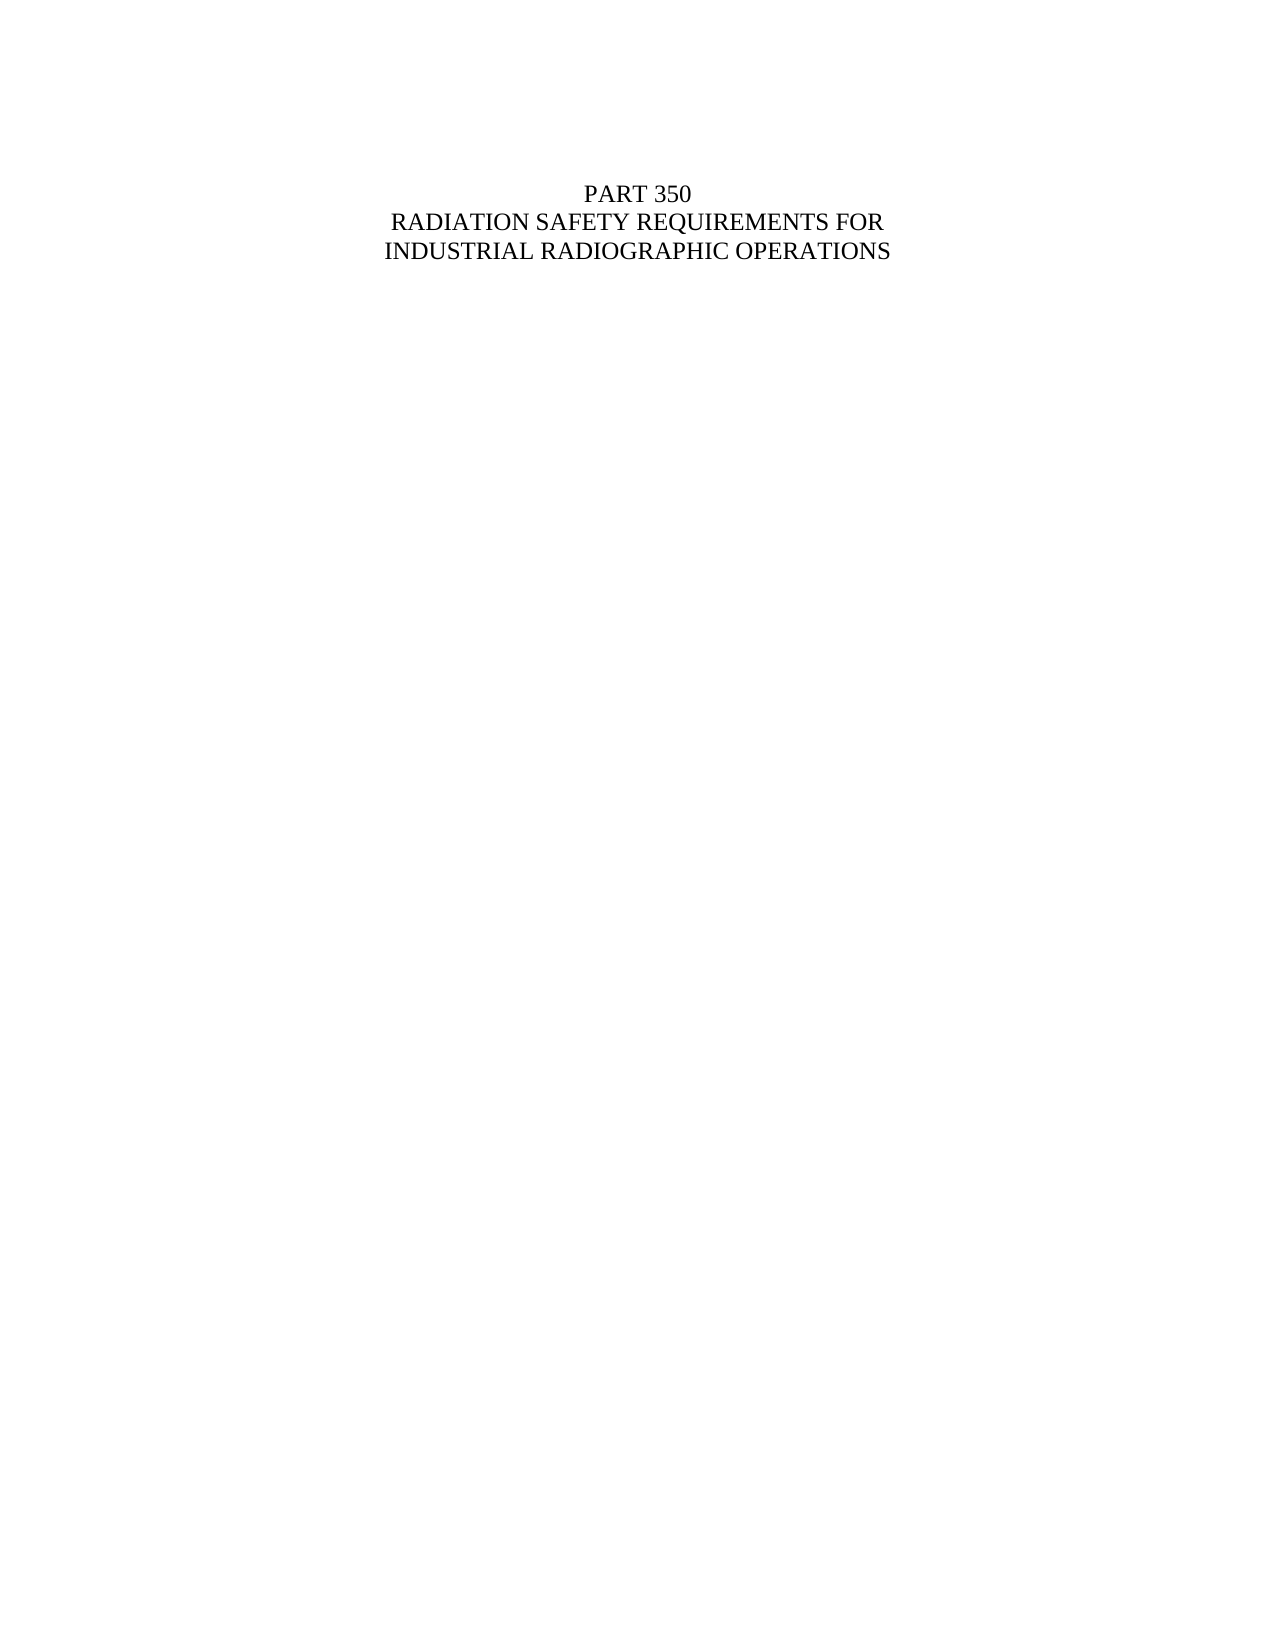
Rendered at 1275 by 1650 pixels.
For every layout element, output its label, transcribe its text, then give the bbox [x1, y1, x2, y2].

text INDUSTRIAL RADIOGRAPHIC OPERATIONS [150, 236, 1125, 265]
text RADIATION SAFETY REQUIREMENTS FOR [150, 207, 1125, 236]
text PART 350 [150, 179, 1125, 207]
